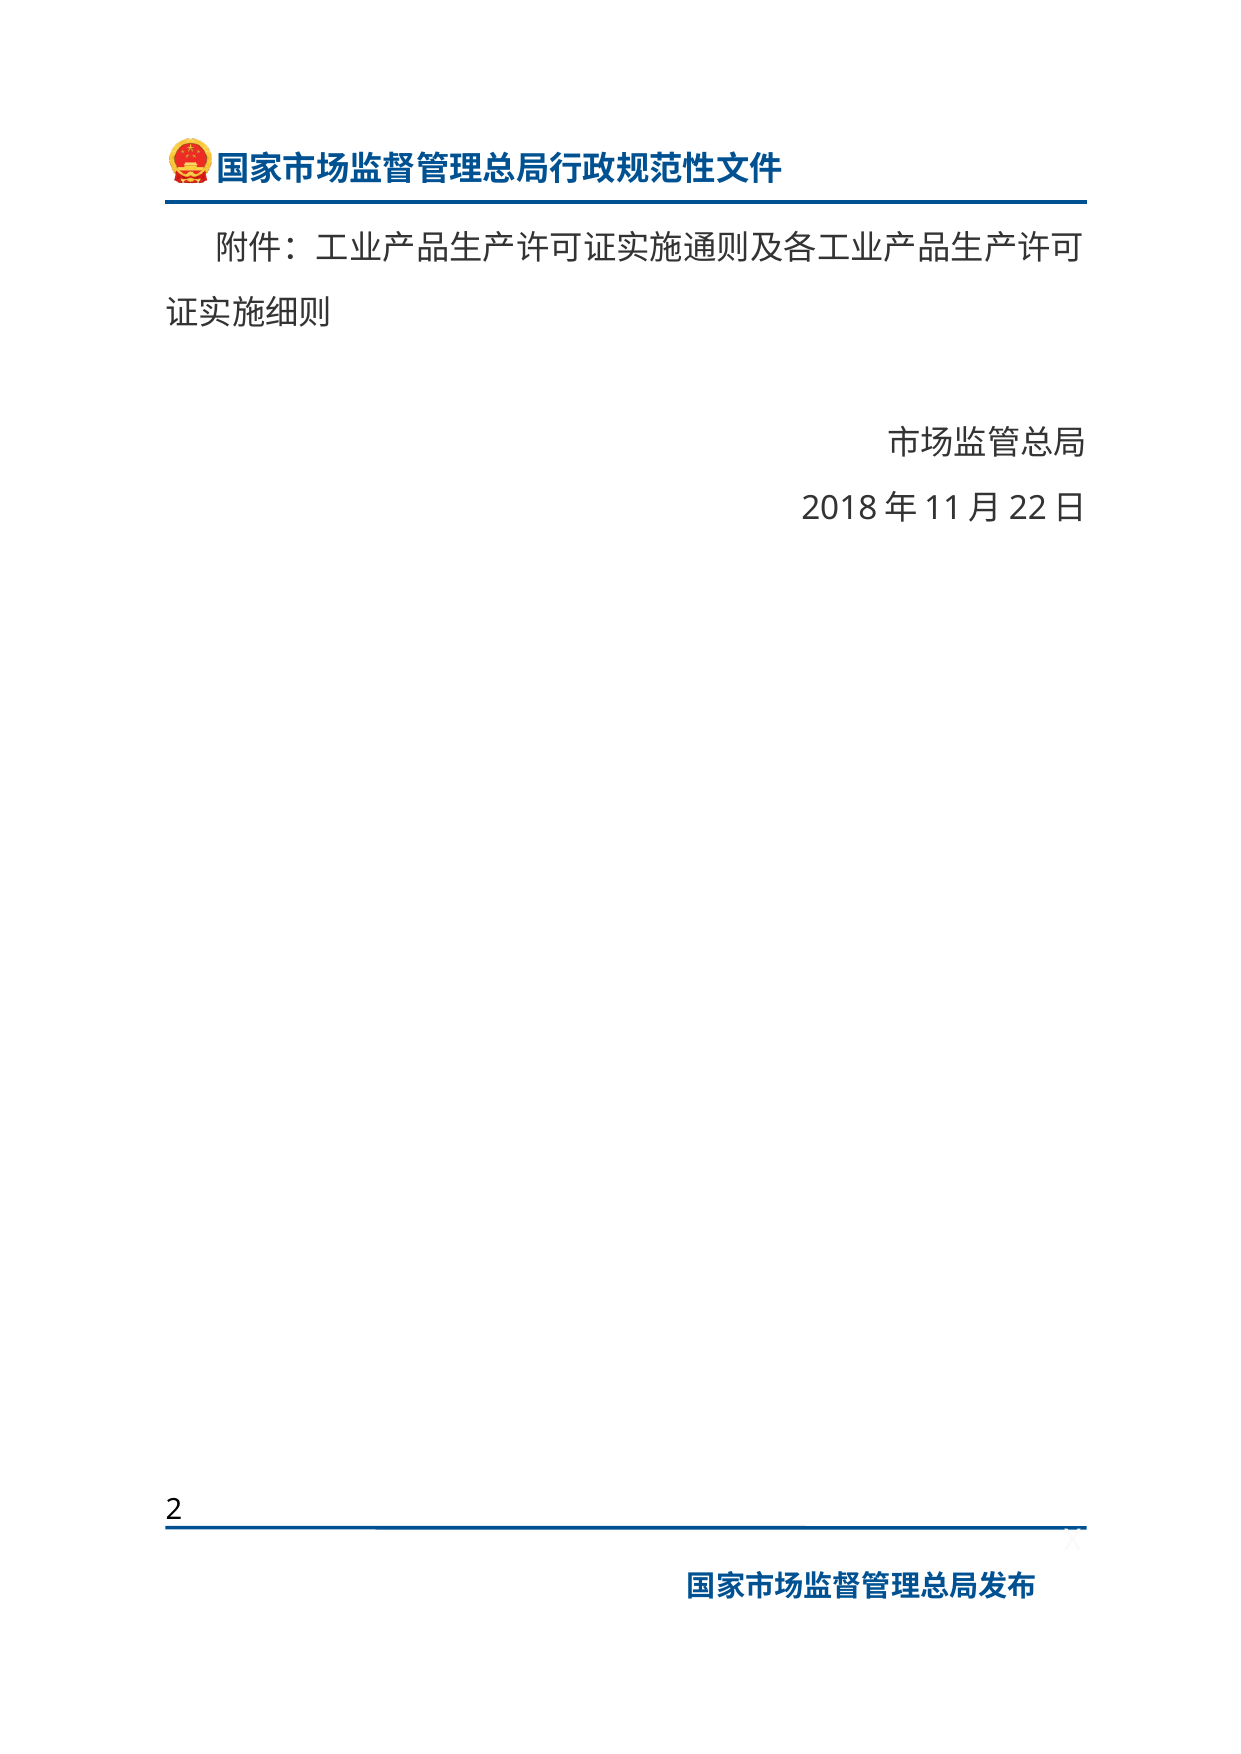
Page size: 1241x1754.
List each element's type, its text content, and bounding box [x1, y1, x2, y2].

text 附件：工业产品生产许可证实施通则及各工业产品生产许可证实施细则 [165, 213, 1087, 343]
text 市场监管总局 [165, 408, 1087, 473]
picture [165, 136, 216, 187]
text 2018年11月22日 [165, 473, 1087, 538]
